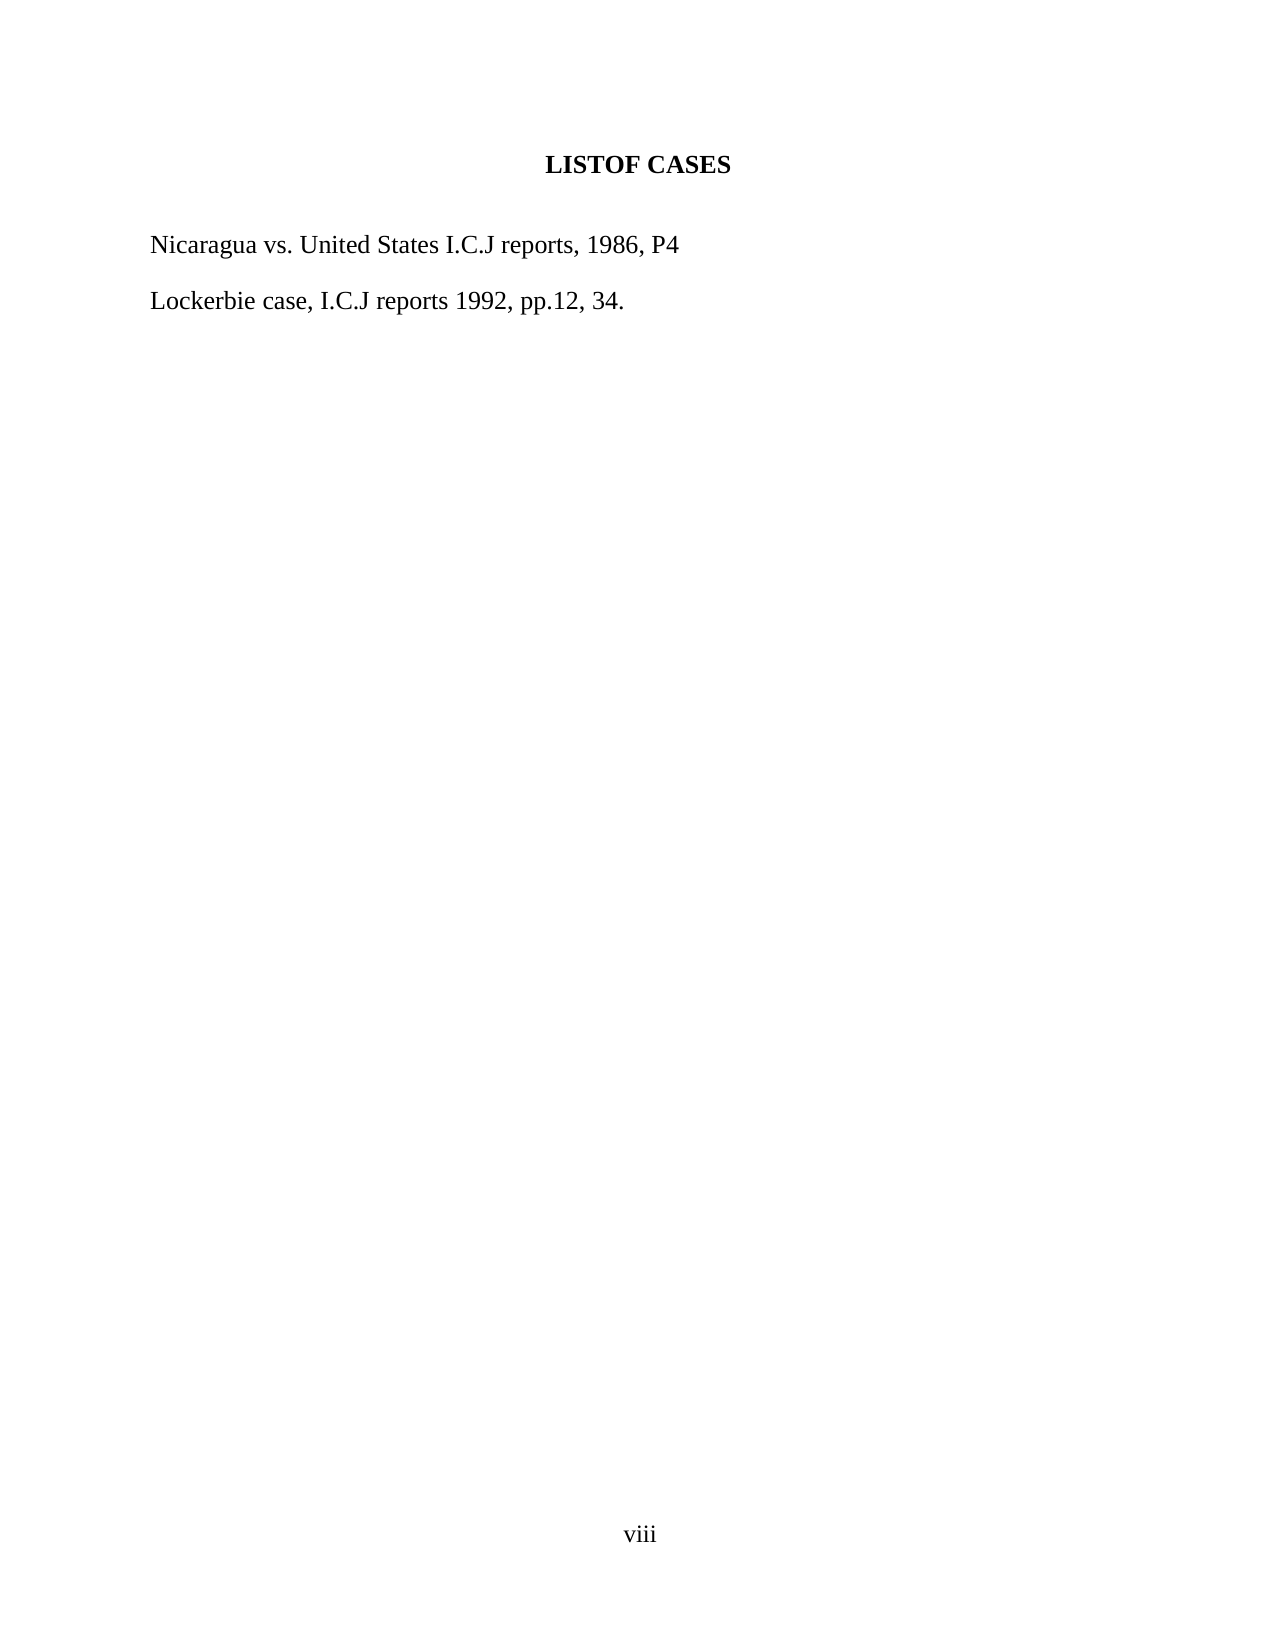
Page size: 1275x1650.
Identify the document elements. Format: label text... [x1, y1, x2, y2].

subtitle LISTOF CASES [150, 149, 1126, 179]
text Nicaragua vs. United States I.C.J reports, 1986, P4 Lockerbie case, I.C.J reports 1992, pp.12, 34. [150, 229, 682, 315]
